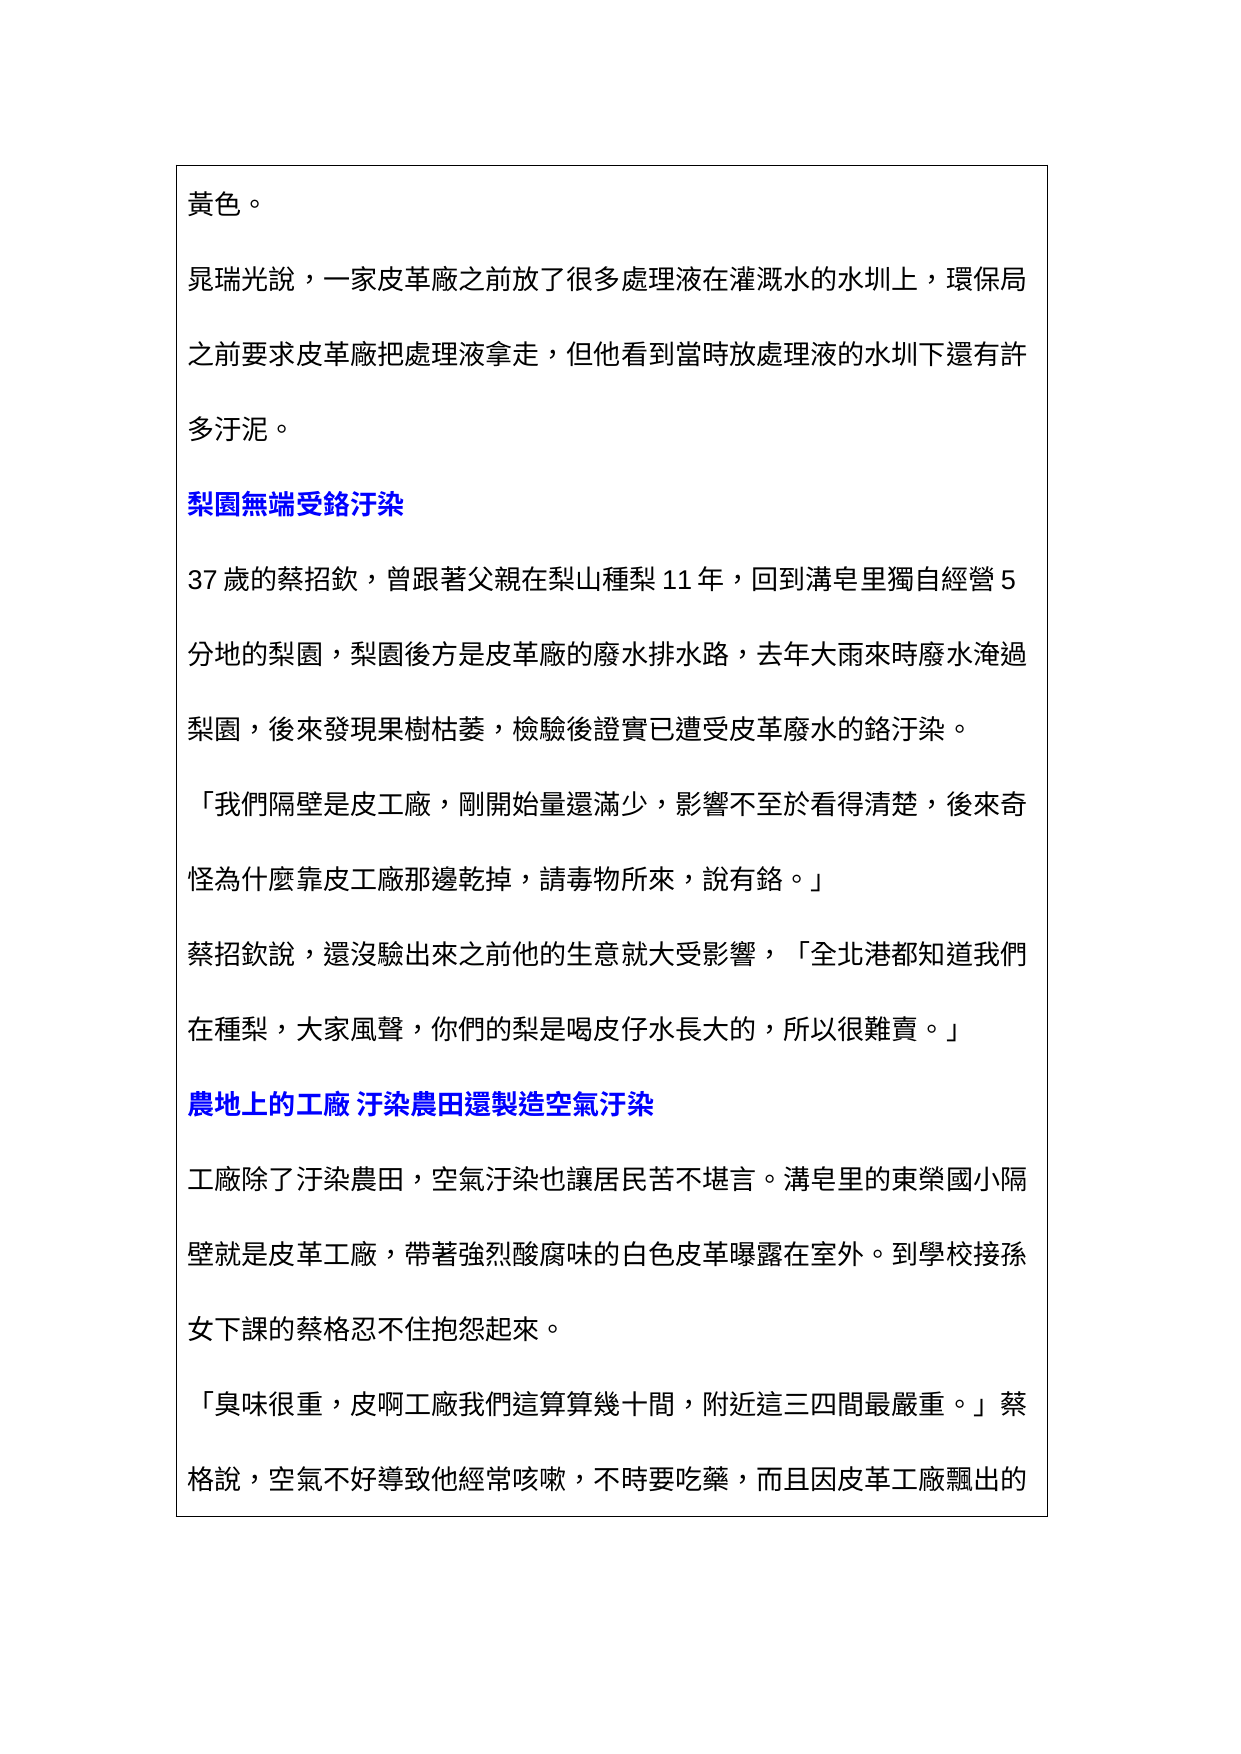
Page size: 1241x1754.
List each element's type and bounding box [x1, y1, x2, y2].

table_cell [177, 166, 1047, 1516]
